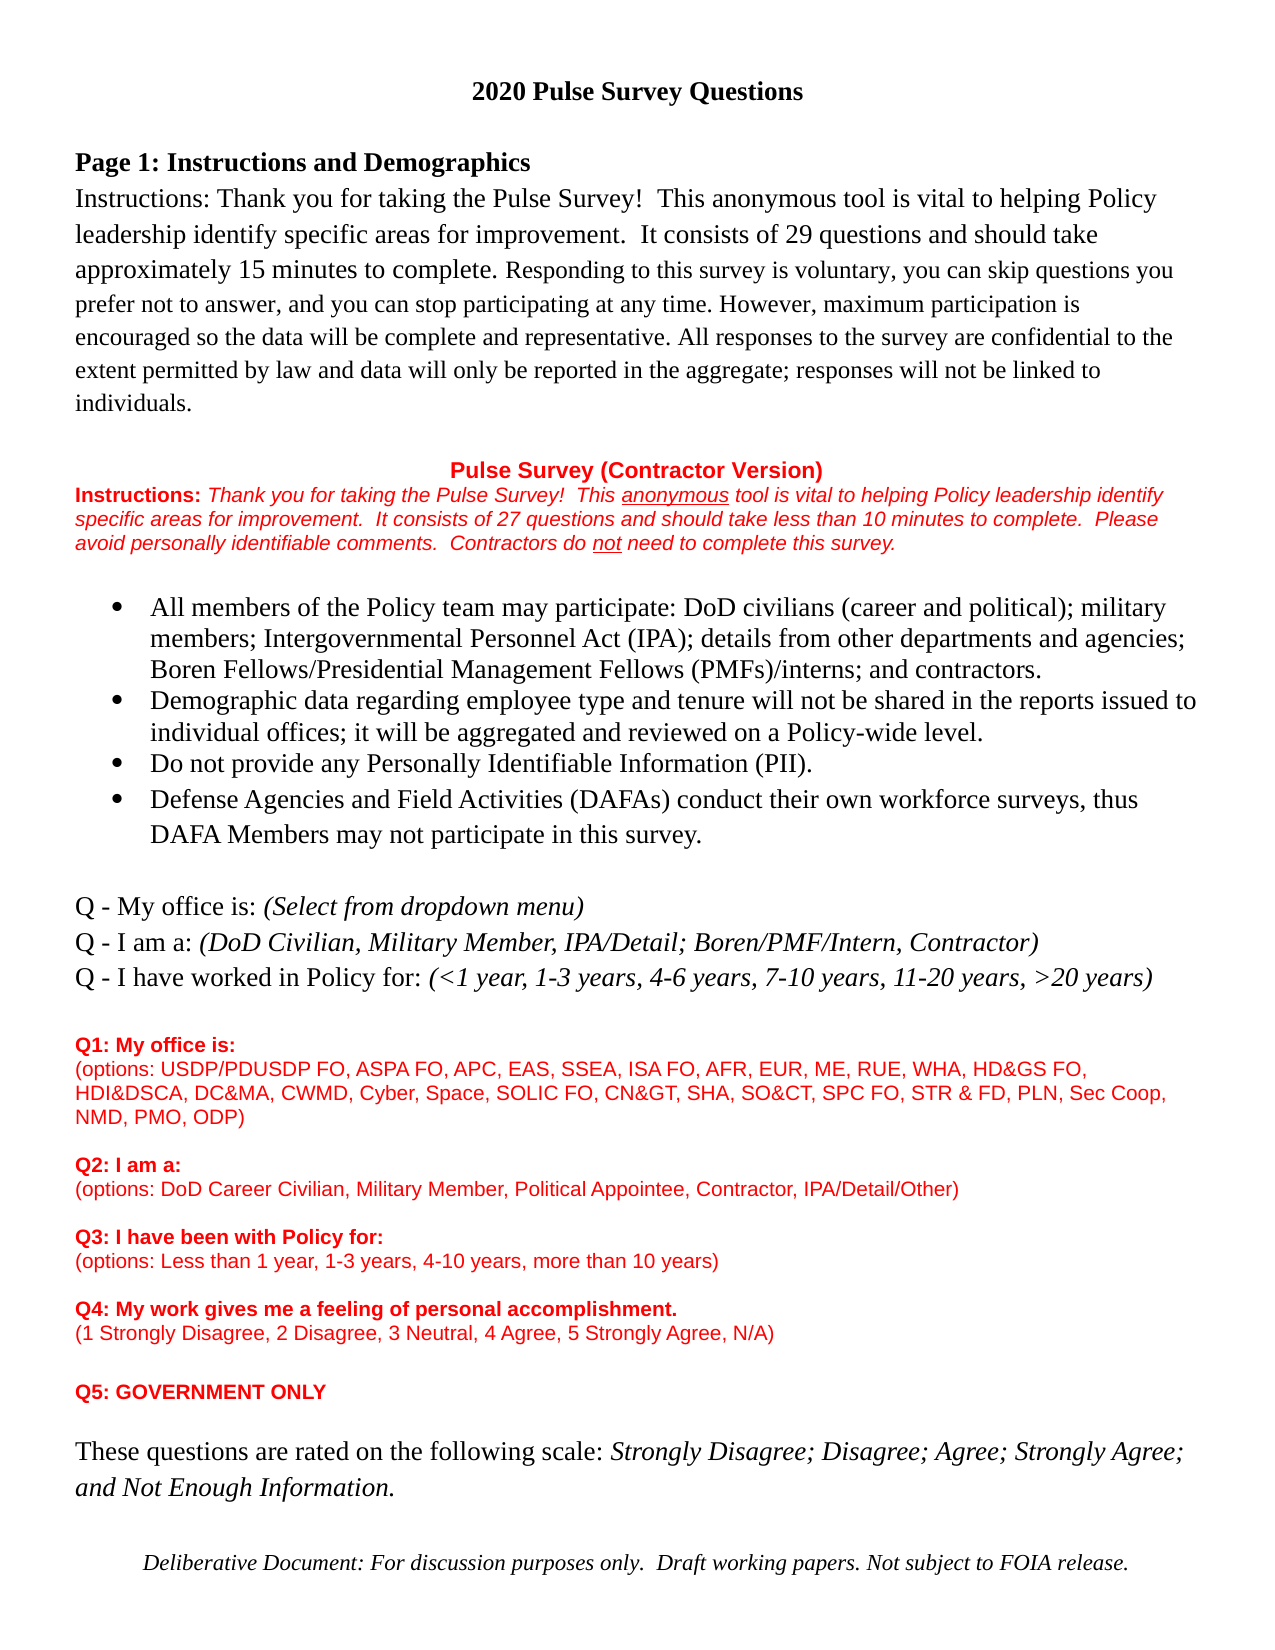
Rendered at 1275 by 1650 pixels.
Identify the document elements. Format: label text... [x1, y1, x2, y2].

text Page 1: Instructions and Demographics [75, 146, 1200, 178]
text (options: Less than 1 year, 1-3 years, 4-10 years, more than 10 years) [75, 1248, 1200, 1272]
text Q - My office is: (Select from dropdown menu) [75, 890, 1200, 921]
text These questions are rated on the following scale: Strongly Disagree; Disagree; Agree; Strongly Agree; and Not Enough Information. [75, 1435, 1200, 1502]
text (options: DoD Career Civilian, Military Member, Political Appointee, Contractor, IPA/Detail/Other) [75, 1177, 1200, 1201]
list Do not provide any Personally Identifiable Information (PII). [112, 747, 1200, 778]
text Q - I have worked in Policy for: (<1 year, 1-3 years, 4-6 years, 7-10 years, 11-20 years, >20 years) [75, 961, 1200, 993]
text (options: USDP/PDUSDP FO, ASPA FO, APC, EAS, SSEA, ISA FO, AFR, EUR, ME, RUE, WHA, HD&GS FO, HDI&DSCA, DC&MA, CWMD, Cyber, Space, SOLIC FO, CN&GT, SHA, SO&CT, SPC FO, STR & FD, PLN, Sec Coop, NMD, PMO, ODP) [75, 1057, 1200, 1129]
text Instructions: Thank you for taking the Pulse Survey! This anonymous tool is vital to helping Policy leadership identify specific areas for improvement. It consists of 29 questions and should take approximately 15 minutes to complete. Responding to this survey is voluntary, you can skip questions you prefer not to answer, and you can stop participating at any time. However, maximum participation is encouraged so the data will be complete and representative. All responses to the survey are confidential to the extent permitted by law and data will only be reported in the aggregate; responses will not be linked to individuals. [75, 182, 1200, 417]
text Q2: I am a: [75, 1153, 1200, 1177]
list Demographic data regarding employee type and tenure will not be shared in the reports issued to individual offices; it will be aggregated and reviewed on a Policy-wide level. [112, 684, 1200, 747]
list Defense Agencies and Field Activities (DAFAs) conduct their own workforce surveys, thus DAFA Members may not participate in this survey. [112, 783, 1200, 850]
text Q - I am a: (DoD Civilian, Military Member, IPA/Detail; Boren/PMF/Intern, Contractor) [75, 926, 1200, 957]
text Pulse Survey (Contractor Version) [75, 457, 1200, 483]
text Q3: I have been with Policy for: [75, 1224, 1200, 1248]
text (1 Strongly Disagree, 2 Disagree, 3 Neutral, 4 Agree, 5 Strongly Agree, N/A) [75, 1320, 1200, 1344]
text 2020 Pulse Survey Questions [75, 75, 1200, 106]
text Q5: GOVERNMENT ONLY [75, 1380, 1200, 1404]
text Q4: My work gives me a feeling of personal accomplishment. [75, 1296, 1200, 1320]
list All members of the Policy team may participate: DoD civilians (career and political); military members; Intergovernmental Personnel Act (IPA); details from other departments and agencies; Boren Fellows/Presidential Management Fellows (PMFs)/interns; and contractors. [112, 591, 1200, 684]
text Q1: My office is: [75, 1033, 1200, 1057]
text Instructions: Thank you for taking the Pulse Survey! This anonymous tool is vital to helping Policy leadership identify specific areas for improvement. It consists of 27 questions and should take less than 10 minutes to complete. Please avoid personally identifiable comments. Contractors do not need to complete this survey. [75, 483, 1200, 555]
